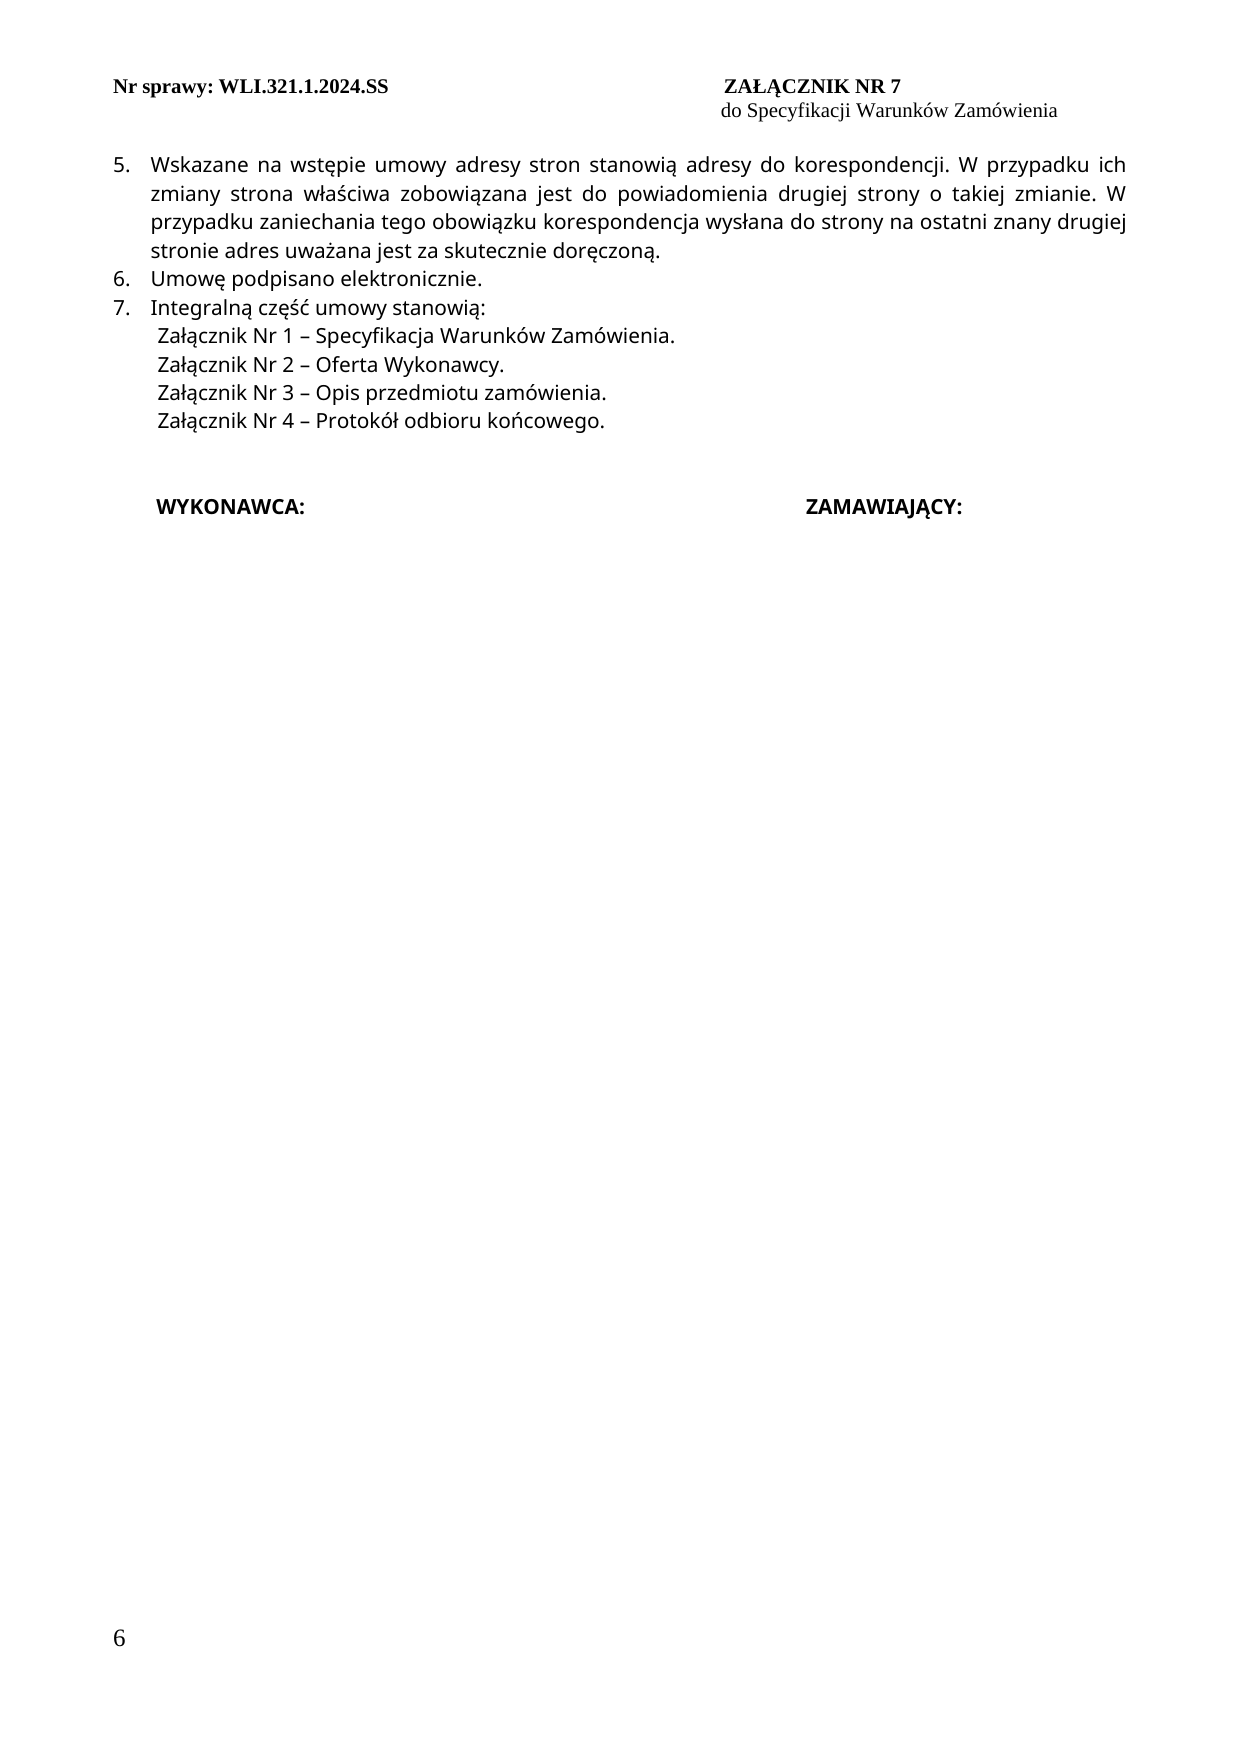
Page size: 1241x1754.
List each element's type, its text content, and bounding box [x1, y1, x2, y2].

list Umowę podpisano elektronicznie. [113, 264, 1128, 293]
list Wskazane na wstępie umowy adresy stron stanowią adresy do korespondencji. W przypadku ich zmiany strona właściwa zobowiązana jest do powiadomienia drugiej strony o takiej zmianie. W przypadku zaniechania tego obowiązku korespondencja wysłana do strony na ostatni znany drugiej stronie adres uważana jest za skutecznie doręczoną. [113, 151, 1128, 264]
text WYKONAWCA: ZAMAWIAJĄCY: [113, 492, 1128, 520]
text Załącznik Nr 1 – Specyfikacja Warunków Zamówienia. [157, 321, 1128, 350]
text Załącznik Nr 4 – Protokół odbioru końcowego. [157, 407, 1128, 435]
text Załącznik Nr 2 – Oferta Wykonawcy. [157, 350, 1128, 378]
text Załącznik Nr 3 – Opis przedmiotu zamówienia. [157, 378, 1128, 407]
list Integralną część umowy stanowią: [113, 293, 1128, 321]
